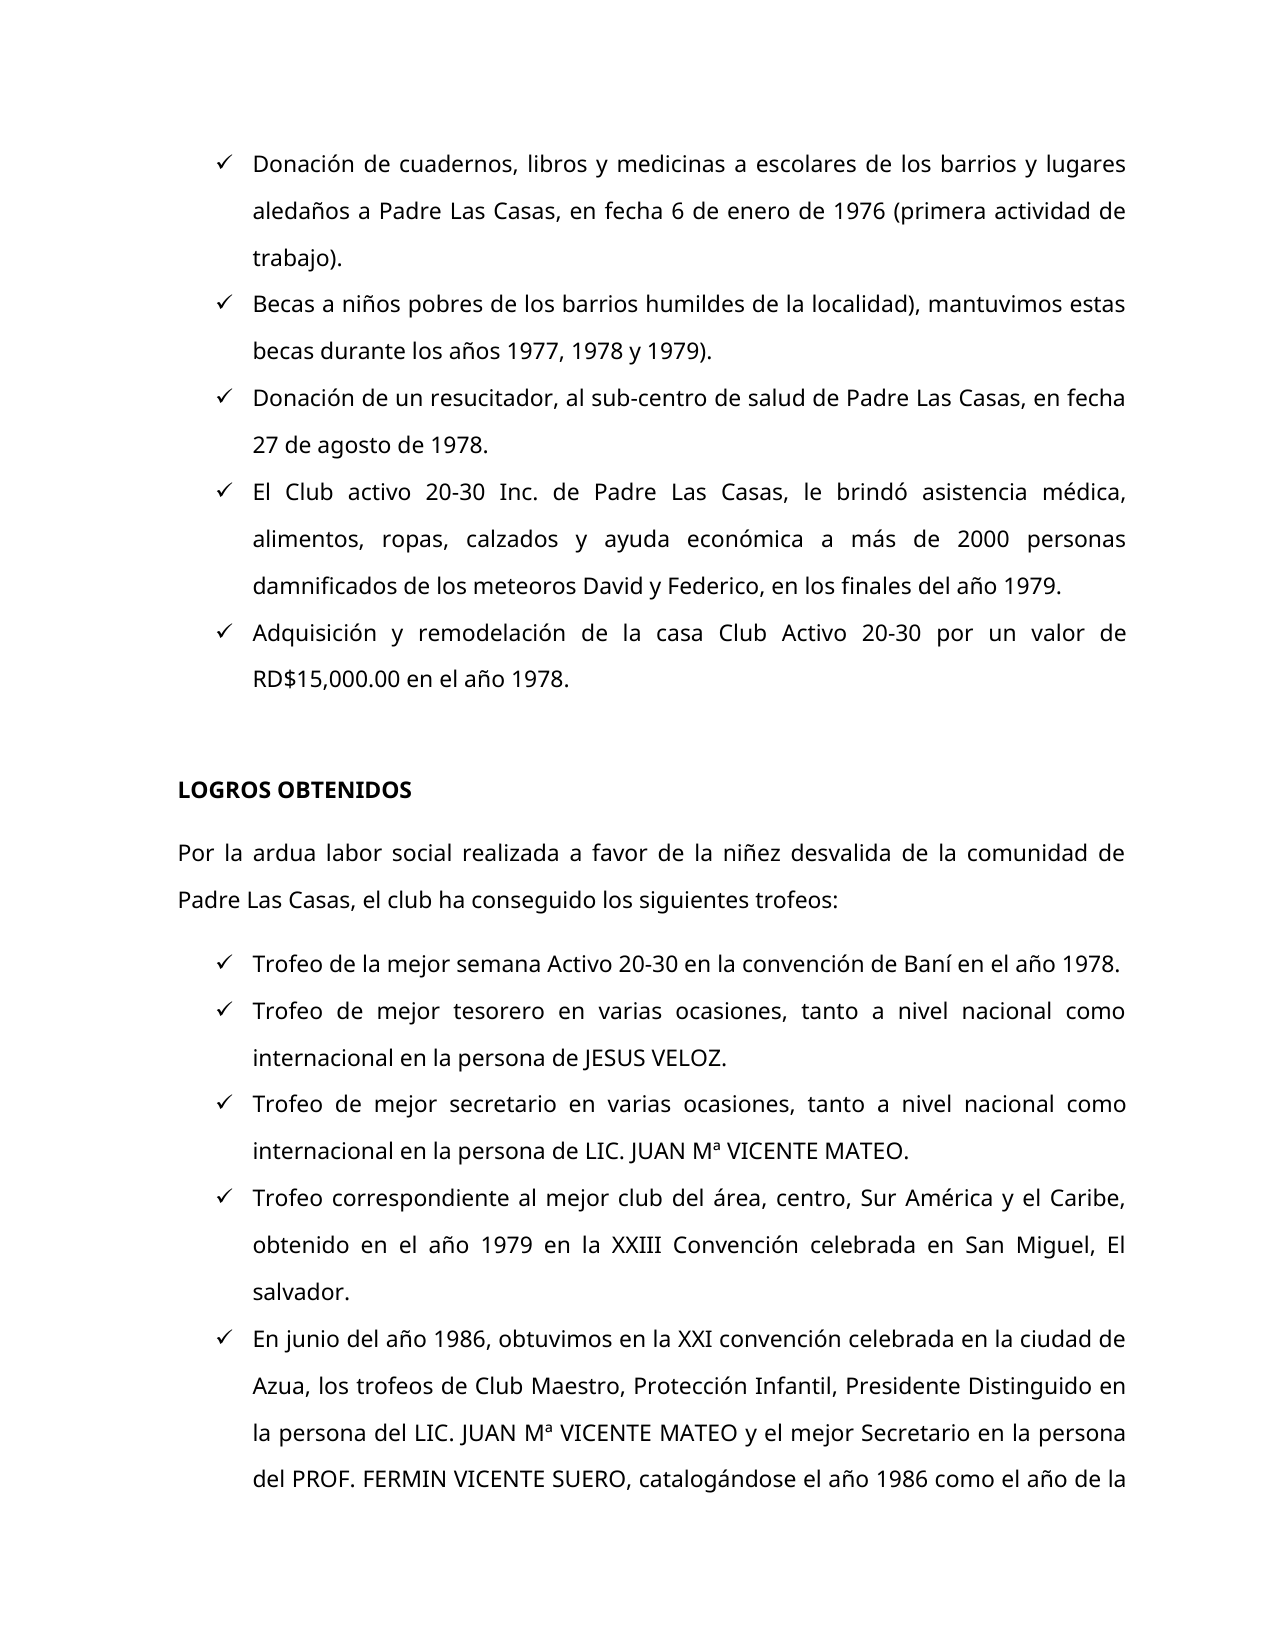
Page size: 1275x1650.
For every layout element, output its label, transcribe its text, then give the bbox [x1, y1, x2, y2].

list Trofeo de la mejor semana Activo 20-30 en la convención de Baní en el año 1978. [215, 948, 1127, 979]
list Donación de un resucitador, al sub-centro de salud de Padre Las Casas, en fecha 27 de agosto de 1978. [215, 382, 1127, 460]
list Trofeo correspondiente al mejor club del área, centro, Sur América y el Caribe, obtenido en el año 1979 en la XXIII Convención celebrada en San Miguel, El salvador. [215, 1182, 1127, 1307]
text Por la ardua labor social realizada a favor de la niñez desvalida de la comunidad de Padre Las Casas, el club ha conseguido los siguientes trofeos: [177, 837, 1127, 915]
list Adquisición y remodelación de la casa Club Activo 20-30 por un valor de RD$15,000.00 en el año 1978. [215, 616, 1127, 694]
list Becas a niños pobres de los barrios humildes de la localidad), mantuvimos estas becas durante los años 1977, 1978 y 1979). [215, 288, 1127, 366]
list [215, 1323, 1127, 1494]
list Donación de cuadernos, libros y medicinas a escolares de los barrios y lugares aledaños a Padre Las Casas, en fecha 6 de enero de 1976 (primera actividad de trabajo). [215, 148, 1127, 273]
list El Club activo 20-30 Inc. de Padre Las Casas, le brindó asistencia médica, alimentos, ropas, calzados y ayuda económica a más de 2000 personas damnificados de los meteoros David y Federico, en los finales del año 1979. [215, 476, 1127, 601]
list Trofeo de mejor secretario en varias ocasiones, tanto a nivel nacional como internacional en la persona de LIC. JUAN Mª VICENTE MATEO. [215, 1088, 1127, 1166]
list Trofeo de mejor tesorero en varias ocasiones, tanto a nivel nacional como internacional en la persona de JESUS VELOZ. [215, 994, 1127, 1073]
text LOGROS OBTENIDOS [177, 774, 1127, 805]
